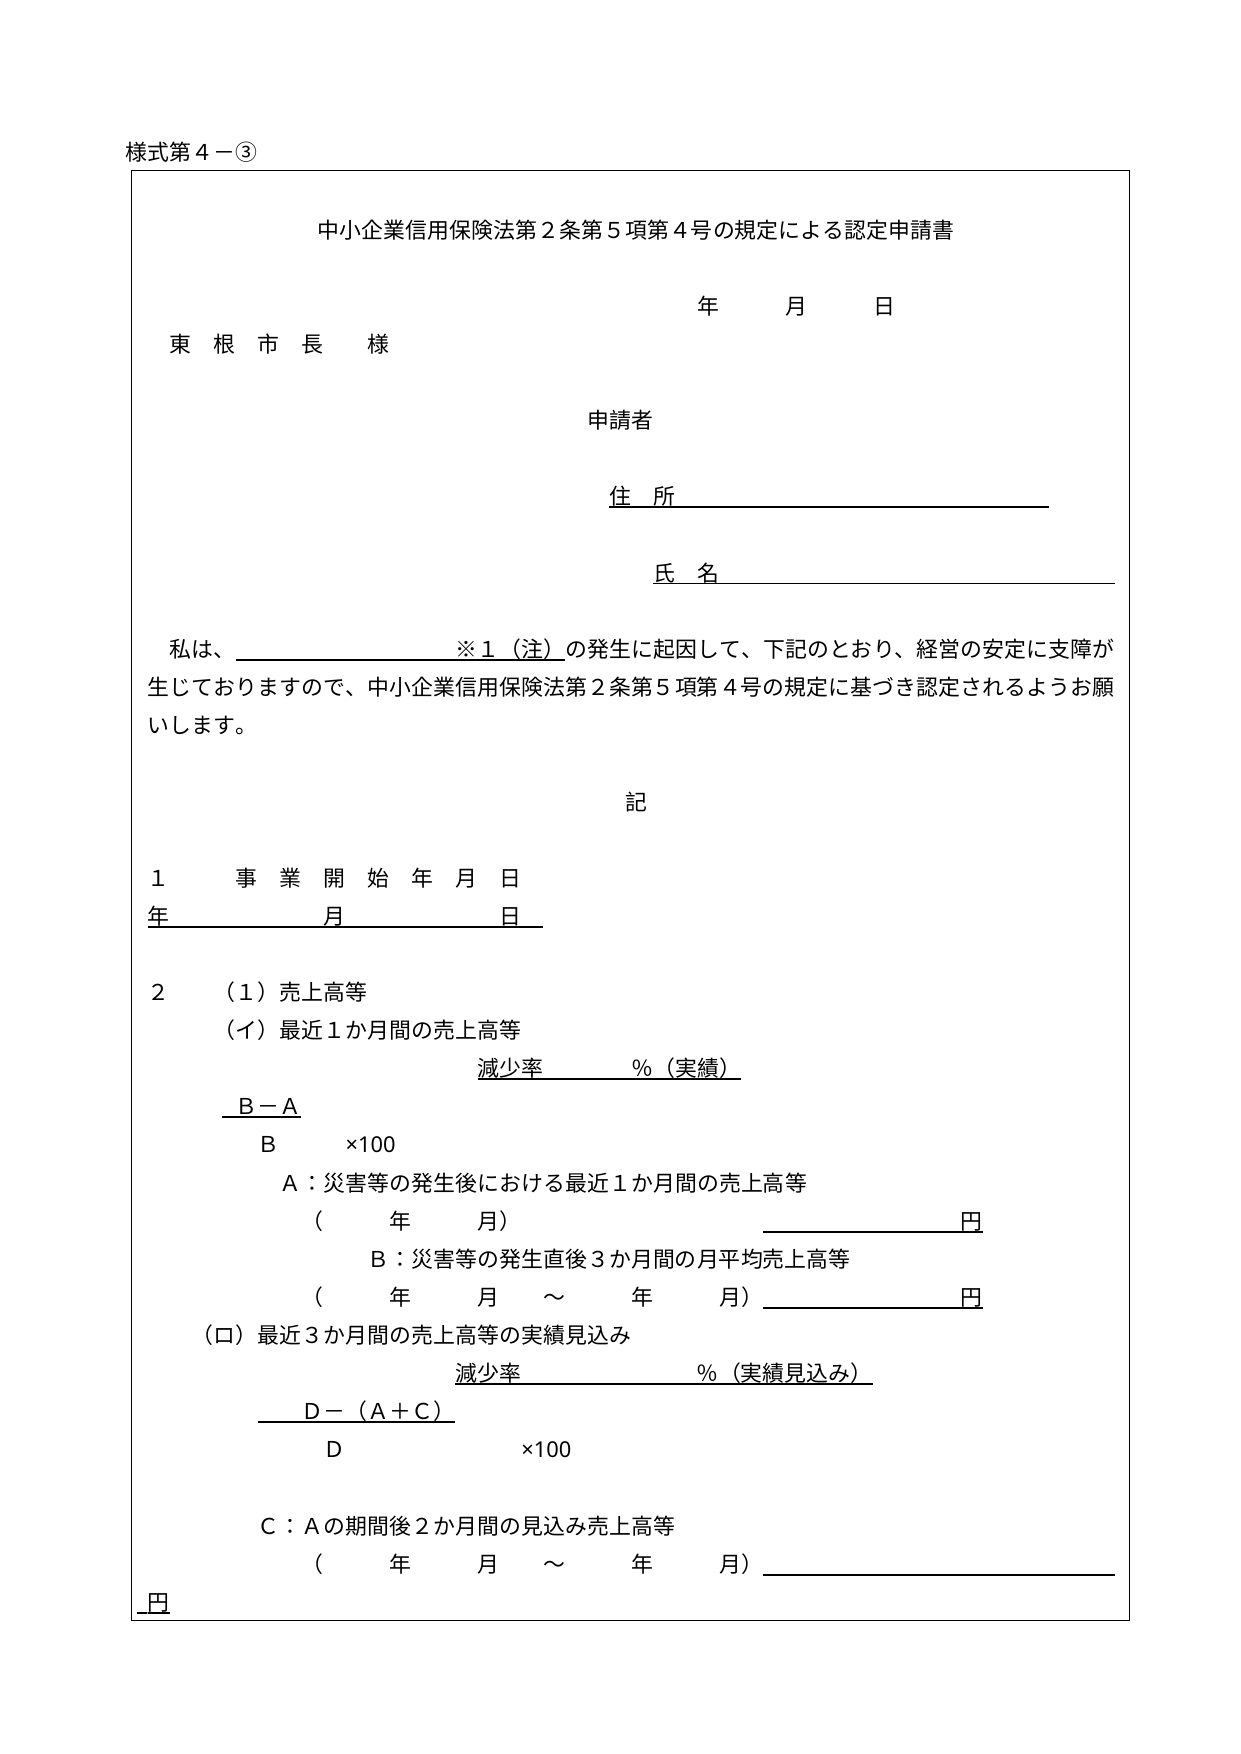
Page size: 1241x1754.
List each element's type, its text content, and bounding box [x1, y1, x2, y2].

text 様式第４－③ [126, 132, 1114, 170]
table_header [132, 171, 1129, 1620]
